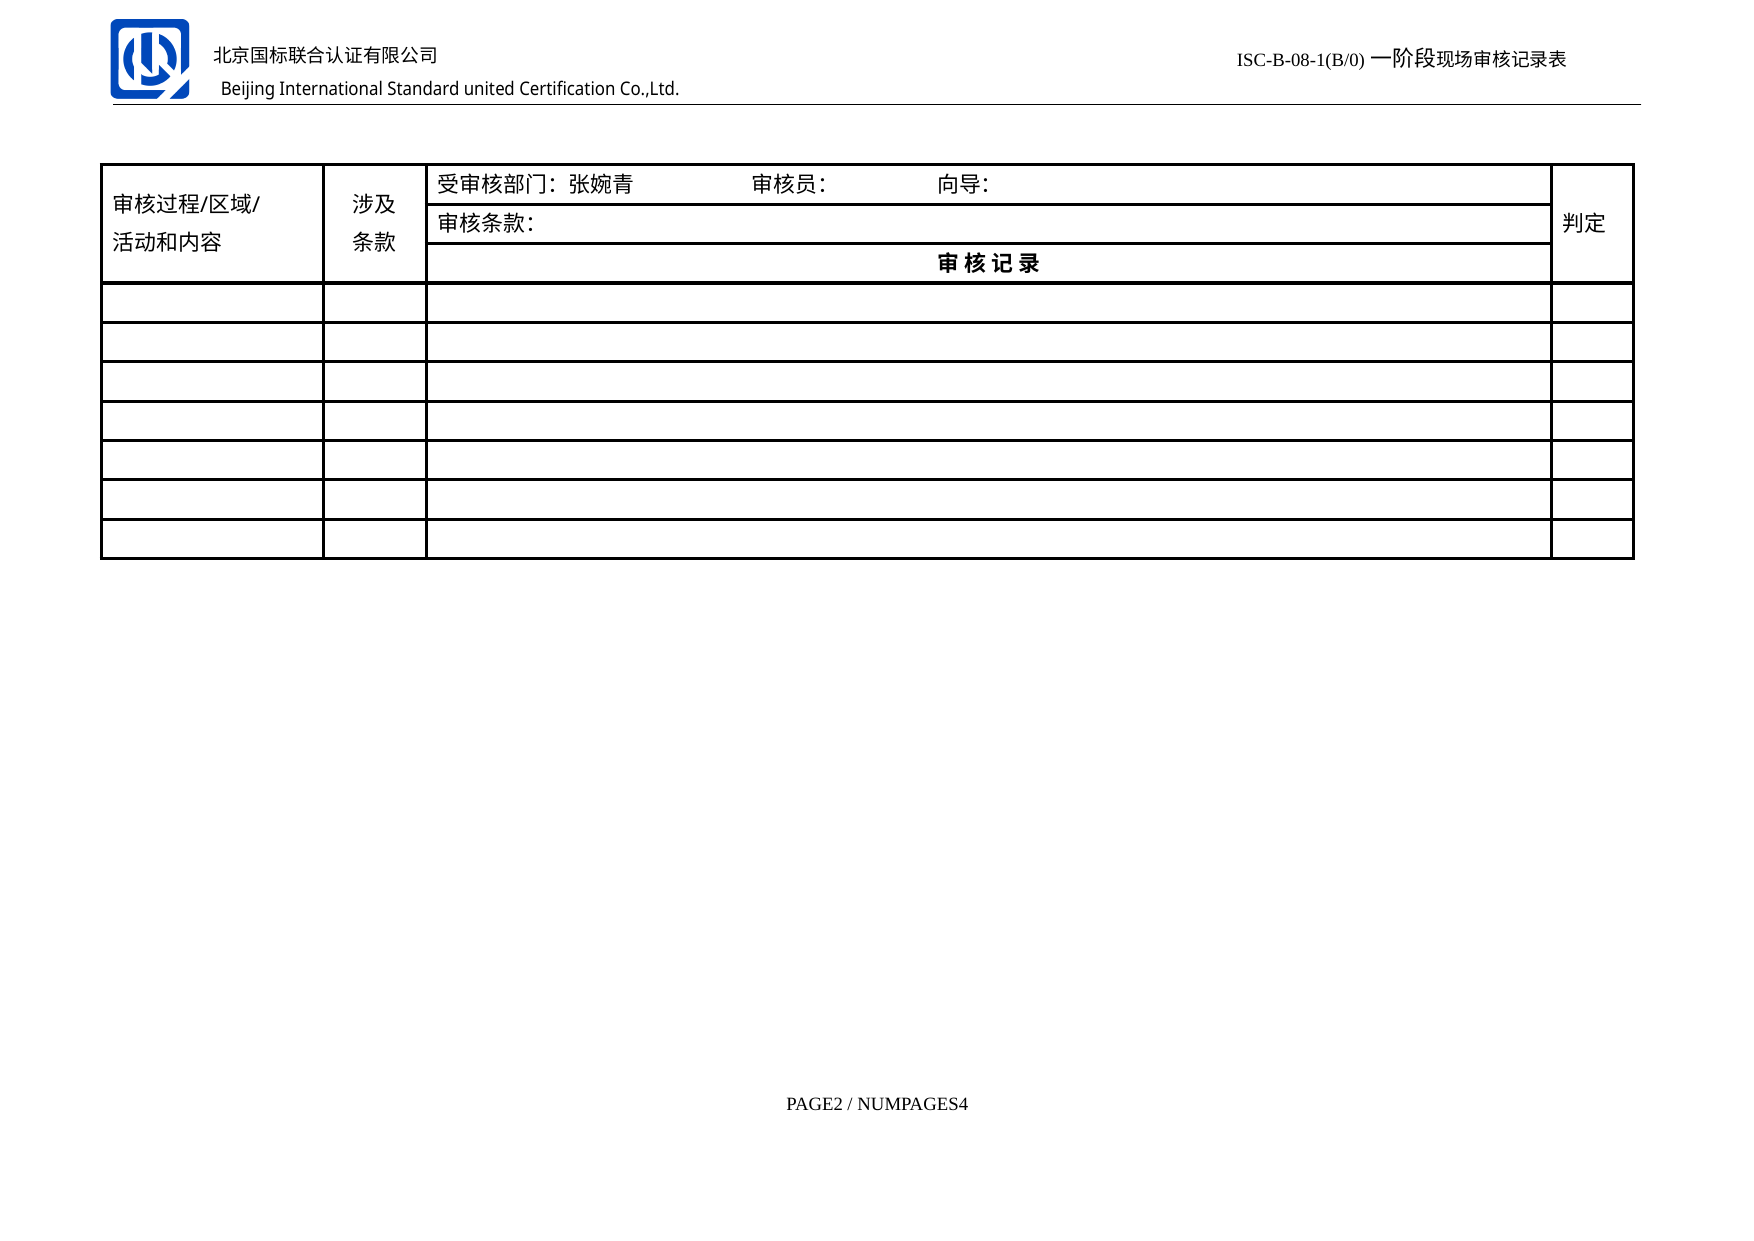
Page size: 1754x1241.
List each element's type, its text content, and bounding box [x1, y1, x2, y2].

table_header 审核过程/区域/ 活动和内容 [103, 166, 322, 281]
table_header 判定 [1553, 166, 1632, 281]
table_cell [103, 481, 322, 518]
table_cell [325, 285, 425, 321]
table_cell [428, 481, 1550, 518]
table_cell [1553, 403, 1632, 439]
table_cell [325, 481, 425, 518]
table_cell [1553, 481, 1632, 518]
picture [110, 19, 190, 99]
table_header 受审核部门：张婉青 审核员： 向导： [428, 166, 1550, 203]
table_cell [325, 442, 425, 478]
table_cell [103, 403, 322, 439]
table_cell [103, 442, 322, 478]
table_cell [1553, 363, 1632, 399]
table_cell [1553, 285, 1632, 321]
table_cell [325, 403, 425, 439]
table_cell [325, 363, 425, 399]
table_cell [428, 324, 1550, 360]
table_header 涉及 条款 [325, 166, 425, 281]
table_cell [103, 324, 322, 360]
table_cell [1553, 521, 1632, 557]
table_cell [428, 521, 1550, 557]
table_cell [428, 442, 1550, 478]
table_cell [103, 285, 322, 321]
table_cell [325, 521, 425, 557]
table_cell 审核条款： [428, 206, 1550, 242]
table_cell [428, 285, 1550, 321]
table_cell [1553, 324, 1632, 360]
table_cell [103, 521, 322, 557]
table_cell [428, 363, 1550, 399]
table_cell 审 核 记 录 [428, 245, 1550, 281]
table_cell [1553, 442, 1632, 478]
table_cell [325, 324, 425, 360]
table_cell [103, 363, 322, 399]
table_cell [428, 403, 1550, 439]
